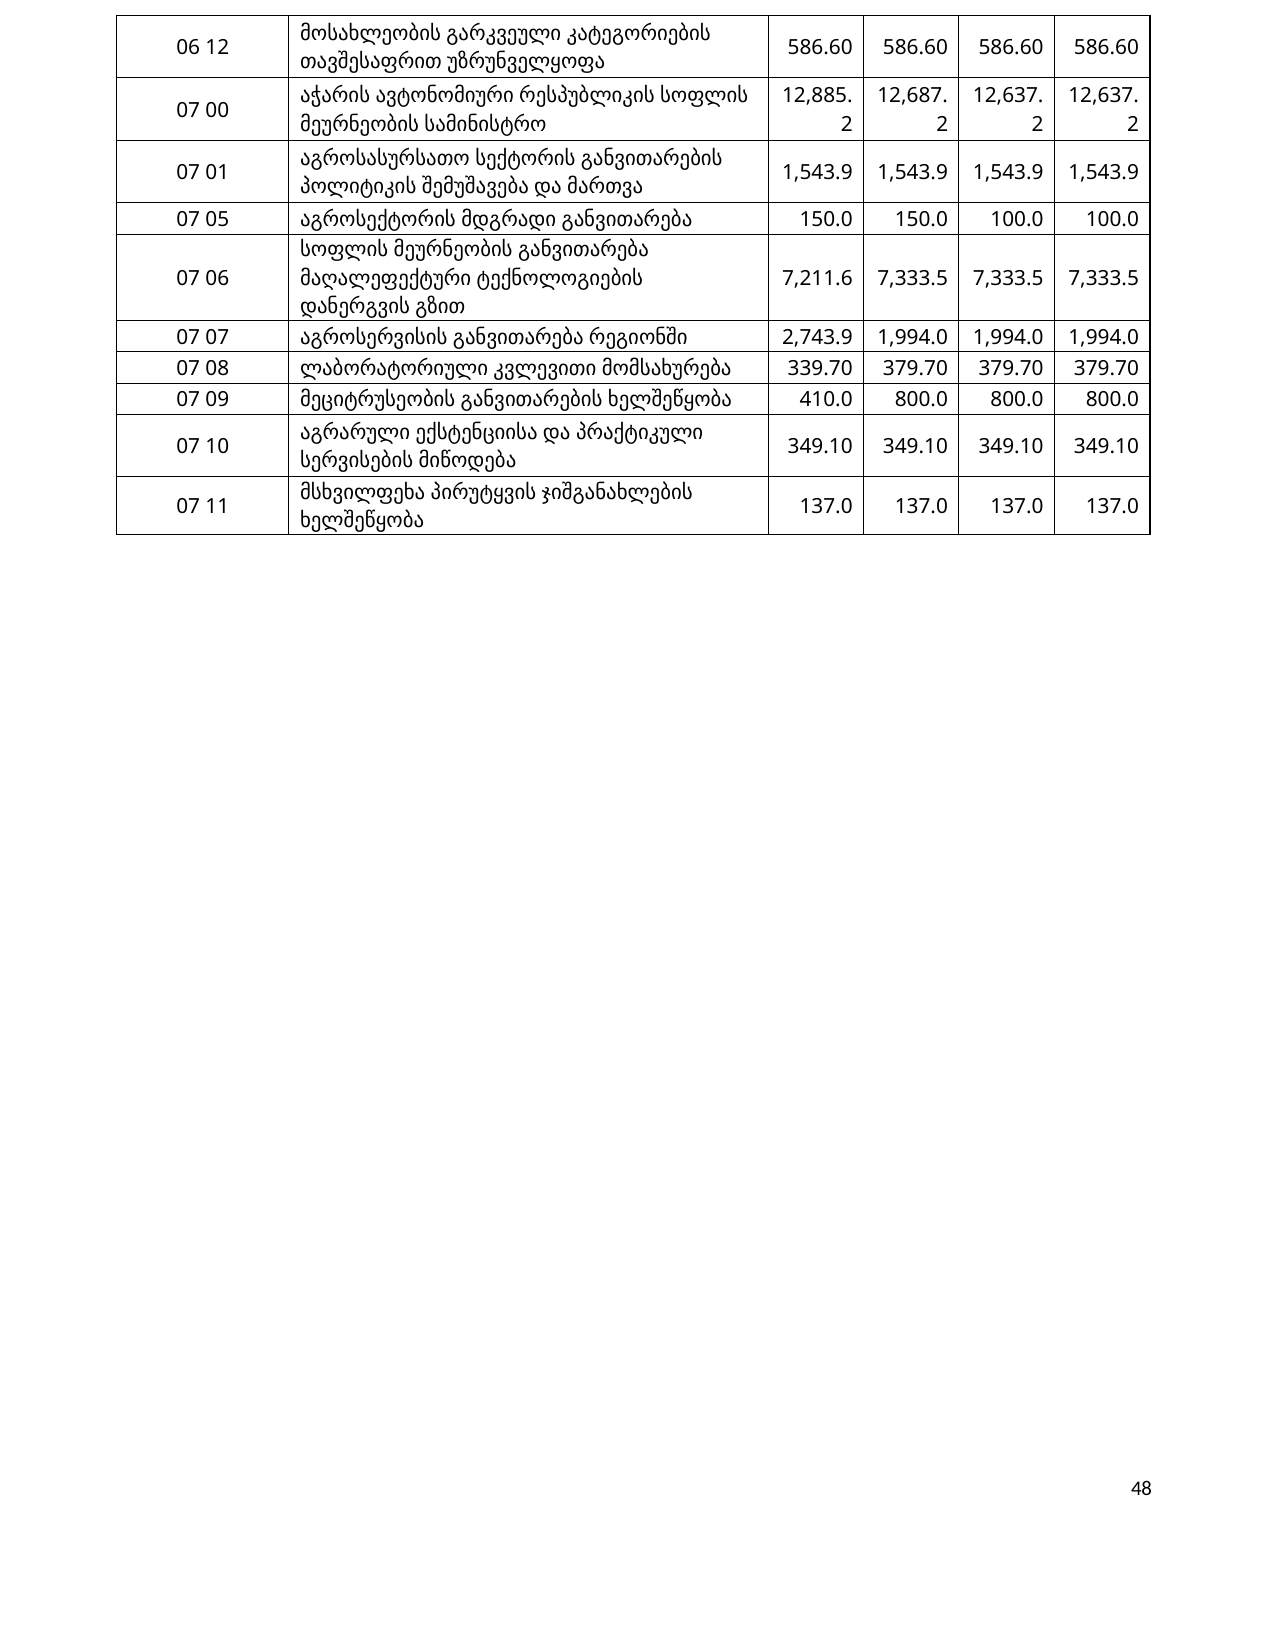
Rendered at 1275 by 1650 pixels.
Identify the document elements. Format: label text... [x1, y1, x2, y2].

table_cell სოფლის მეურნეობის განვითარება მაღალეფექტური ტექნოლოგიების დანერგვის გზით [289, 235, 768, 320]
table_cell 07 10 [117, 415, 288, 476]
table_cell 1,543.9 [959, 141, 1054, 202]
table_cell ლაბორატორიული კვლევითი მომსახურება [289, 352, 768, 382]
table_cell 7,333.5 [1055, 235, 1149, 320]
table_cell 12,687.2 [864, 78, 958, 140]
table_cell აგრარული ექსტენციისა და პრაქტიკული სერვისების მიწოდება [289, 415, 768, 476]
table_cell 06 12 [117, 16, 288, 77]
table_cell 7,333.5 [864, 235, 958, 320]
table_cell 137.0 [959, 477, 1054, 534]
table_cell 7,333.5 [959, 235, 1054, 320]
table_cell 07 00 [117, 78, 288, 140]
table_cell აგროსასურსათო სექტორის განვითარების პოლიტიკის შემუშავება და მართვა [289, 141, 768, 202]
table_cell 7,211.6 [769, 235, 863, 320]
table_cell 349.10 [959, 415, 1054, 476]
table_cell 07 11 [117, 477, 288, 534]
table_cell აგროსექტორის მდგრადი განვითარება [289, 203, 768, 233]
table_cell მოსახლეობის გარკვეული კატეგორიების თავშესაფრით უზრუნველყოფა [289, 16, 768, 77]
table_cell 800.0 [864, 384, 958, 414]
table_cell 12,885.2 [769, 78, 863, 140]
table_cell 100.0 [959, 203, 1054, 233]
table_cell 137.0 [1055, 477, 1149, 534]
table_cell 586.60 [864, 16, 958, 77]
table_cell 800.0 [959, 384, 1054, 414]
table_cell 349.10 [769, 415, 863, 476]
table_cell მსხვილფეხა პირუტყვის ჯიშგანახლების ხელშეწყობა [289, 477, 768, 534]
table_cell მეციტრუსეობის განვითარების ხელშეწყობა [289, 384, 768, 414]
table_cell 07 08 [117, 352, 288, 382]
table_cell აჭარის ავტონომიური რესპუბლიკის სოფლის მეურნეობის სამინისტრო [289, 78, 768, 140]
table_cell 586.60 [1055, 16, 1149, 77]
table_cell 1,994.0 [1055, 321, 1149, 351]
table_cell 586.60 [959, 16, 1054, 77]
table_cell 137.0 [864, 477, 958, 534]
table_cell 410.0 [769, 384, 863, 414]
table_cell 07 07 [117, 321, 288, 351]
table_cell 379.70 [1055, 352, 1149, 382]
table_cell აგროსერვისის განვითარება რეგიონში [289, 321, 768, 351]
table_cell 1,543.9 [1055, 141, 1149, 202]
table_cell 12,637.2 [1055, 78, 1149, 140]
table_cell 1,543.9 [864, 141, 958, 202]
table_cell 2,743.9 [769, 321, 863, 351]
table_cell 150.0 [864, 203, 958, 233]
table_cell 1,994.0 [864, 321, 958, 351]
table_cell 07 09 [117, 384, 288, 414]
table_cell 1,994.0 [959, 321, 1054, 351]
table_cell 100.0 [1055, 203, 1149, 233]
table_cell 12,637.2 [959, 78, 1054, 140]
table_cell 349.10 [864, 415, 958, 476]
table_cell 379.70 [864, 352, 958, 382]
table_cell 07 06 [117, 235, 288, 320]
table_cell 349.10 [1055, 415, 1149, 476]
table_cell 800.0 [1055, 384, 1149, 414]
table_cell 150.0 [769, 203, 863, 233]
table_cell 07 05 [117, 203, 288, 233]
table_cell 379.70 [959, 352, 1054, 382]
table_cell 137.0 [769, 477, 863, 534]
table_cell 07 01 [117, 141, 288, 202]
table_cell 339.70 [769, 352, 863, 382]
table_cell 586.60 [769, 16, 863, 77]
table_cell 1,543.9 [769, 141, 863, 202]
